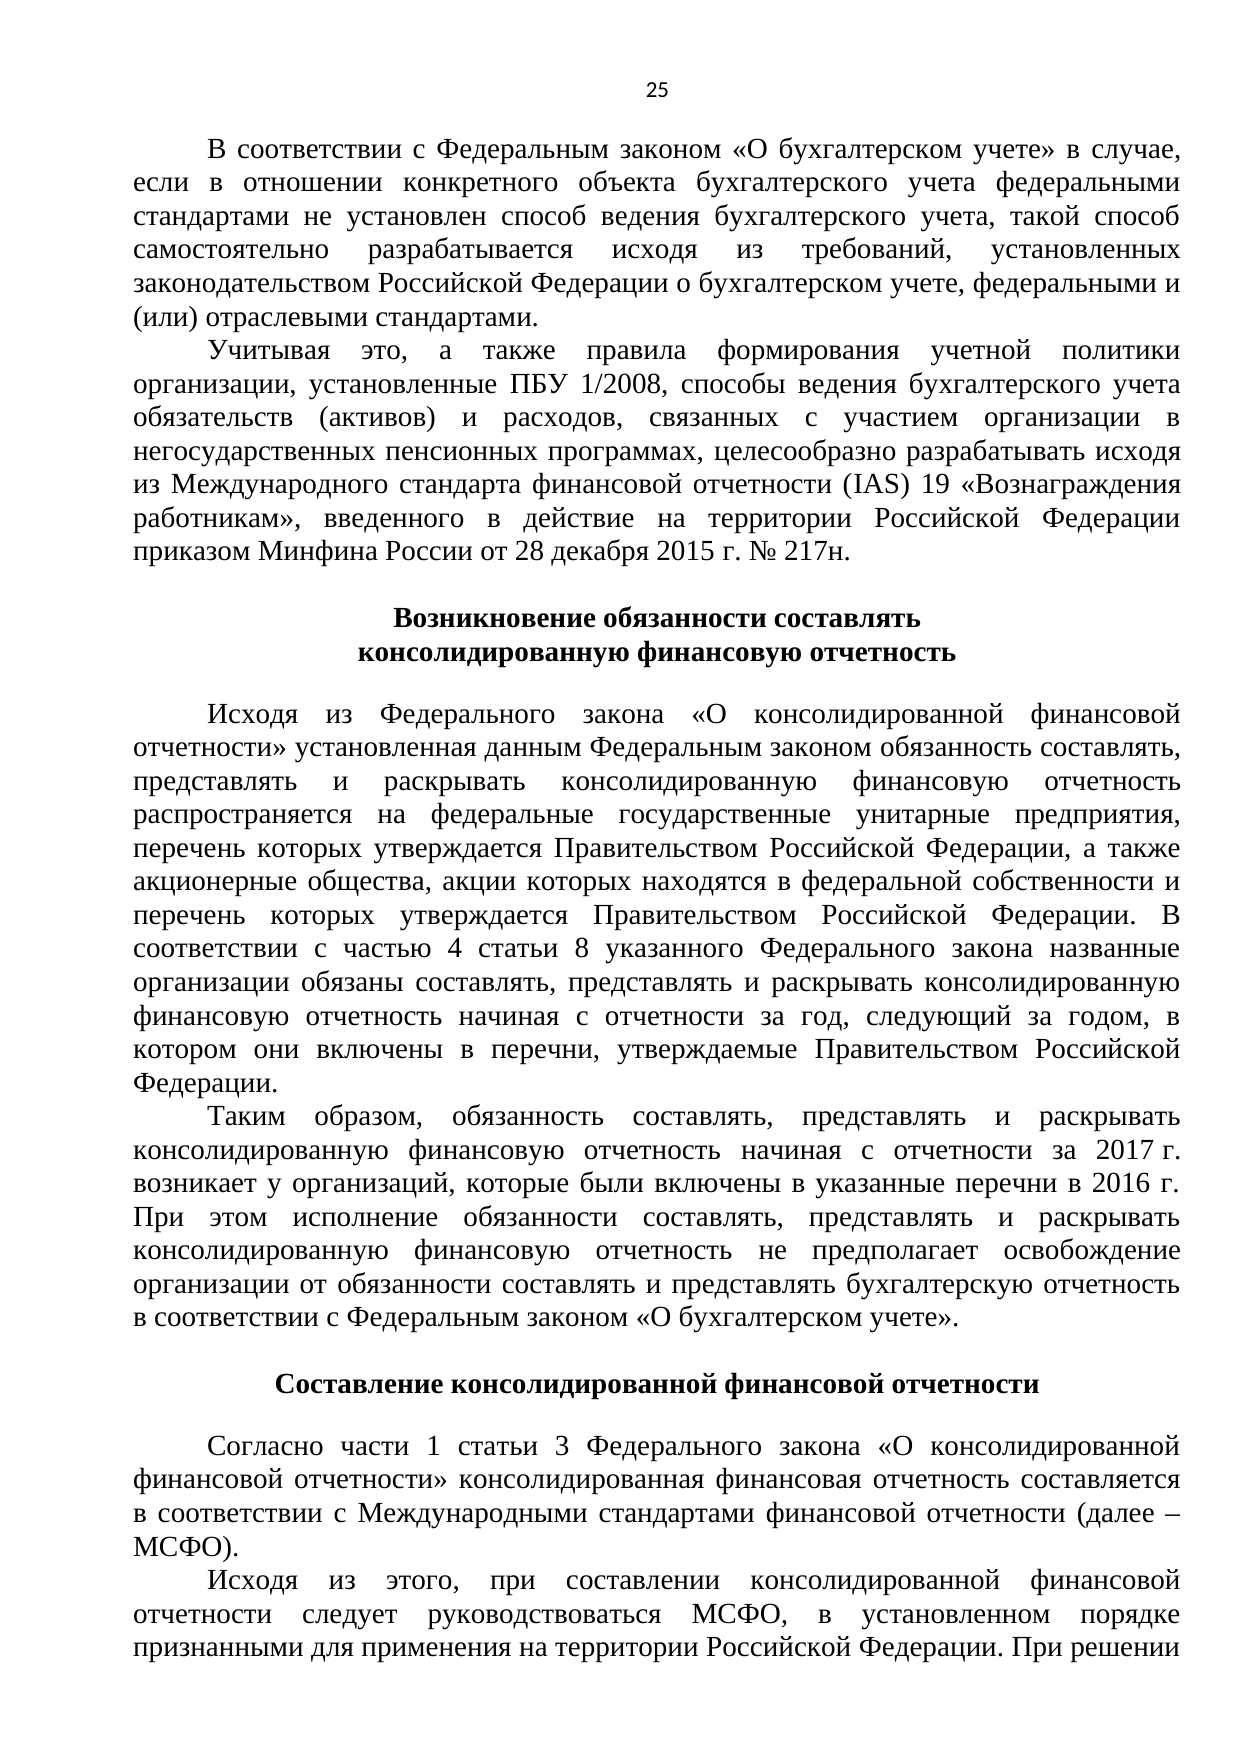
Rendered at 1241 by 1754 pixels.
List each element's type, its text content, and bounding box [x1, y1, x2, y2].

text Составление консолидированной финансовой отчетности [133, 1367, 1181, 1428]
text Исходя из Федерального закона «О консолидированной финансовой отчетности» установленная данным Федеральным законом обязанность составлять, представлять и раскрывать консолидированную финансовую отчетность распространяется на федеральные государственные унитарные предприятия, перечень которых утверждается Правительством Российской Федерации, а также акционерные общества, акции которых находятся в федеральной собственности и перечень которых утверждается Правительством Российской Федерации. В соответствии с частью 4 статьи 8 указанного Федерального закона названные организации обязаны составлять, представлять и раскрывать консолидированную финансовую отчетность начиная с отчетности за год, следующий за годом, в котором они включены в перечни, утверждаемые Правительством Российской Федерации. [133, 696, 1181, 1098]
text Согласно части 1 статьи 3 Федерального закона «О консолидированной финансовой отчетности» консолидированная финансовая отчетность составляется в соответствии с Международными стандартами финансовой отчетности (далее – МСФО). [133, 1428, 1181, 1562]
text В соответствии с Федеральным законом «О бухгалтерском учете» в случае, если в отношении конкретного объекта бухгалтерского учета федеральными стандартами не установлен способ ведения бухгалтерского учета, такой способ самостоятельно разрабатывается исходя из требований, установленных законодательством Российской Федерации о бухгалтерском учете, федеральными и (или) отраслевыми стандартами. [133, 131, 1181, 332]
text Возникновение обязанности составлять [133, 601, 1181, 634]
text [133, 1562, 1181, 1663]
text консолидированную финансовую отчетность [133, 634, 1181, 668]
text Учитывая это, а также правила формирования учетной политики организации, установленные ПБУ 1/2008, способы ведения бухгалтерского учета обязательств (активов) и расходов, связанных с участием организации в негосударственных пенсионных программах, целесообразно разрабатывать исходя из Международного стандарта финансовой отчетности (IAS) 19 «Вознаграждения работникам», введенного в действие на территории Российской Федерации приказом Минфина России от 28 декабря 2015 г. № 217н. [133, 332, 1181, 567]
text Таким образом, обязанность составлять, представлять и раскрывать консолидированную финансовую отчетность начиная с отчетности за 2017 г. возникает у организаций, которые были включены в указанные перечни в 2016 г. При этом исполнение обязанности составлять, представлять и раскрывать консолидированную финансовую отчетность не предполагает освобождение организации от обязанности составлять и представлять бухгалтерскую отчетность в соответствии с Федеральным законом «О бухгалтерском учете». [133, 1098, 1181, 1333]
